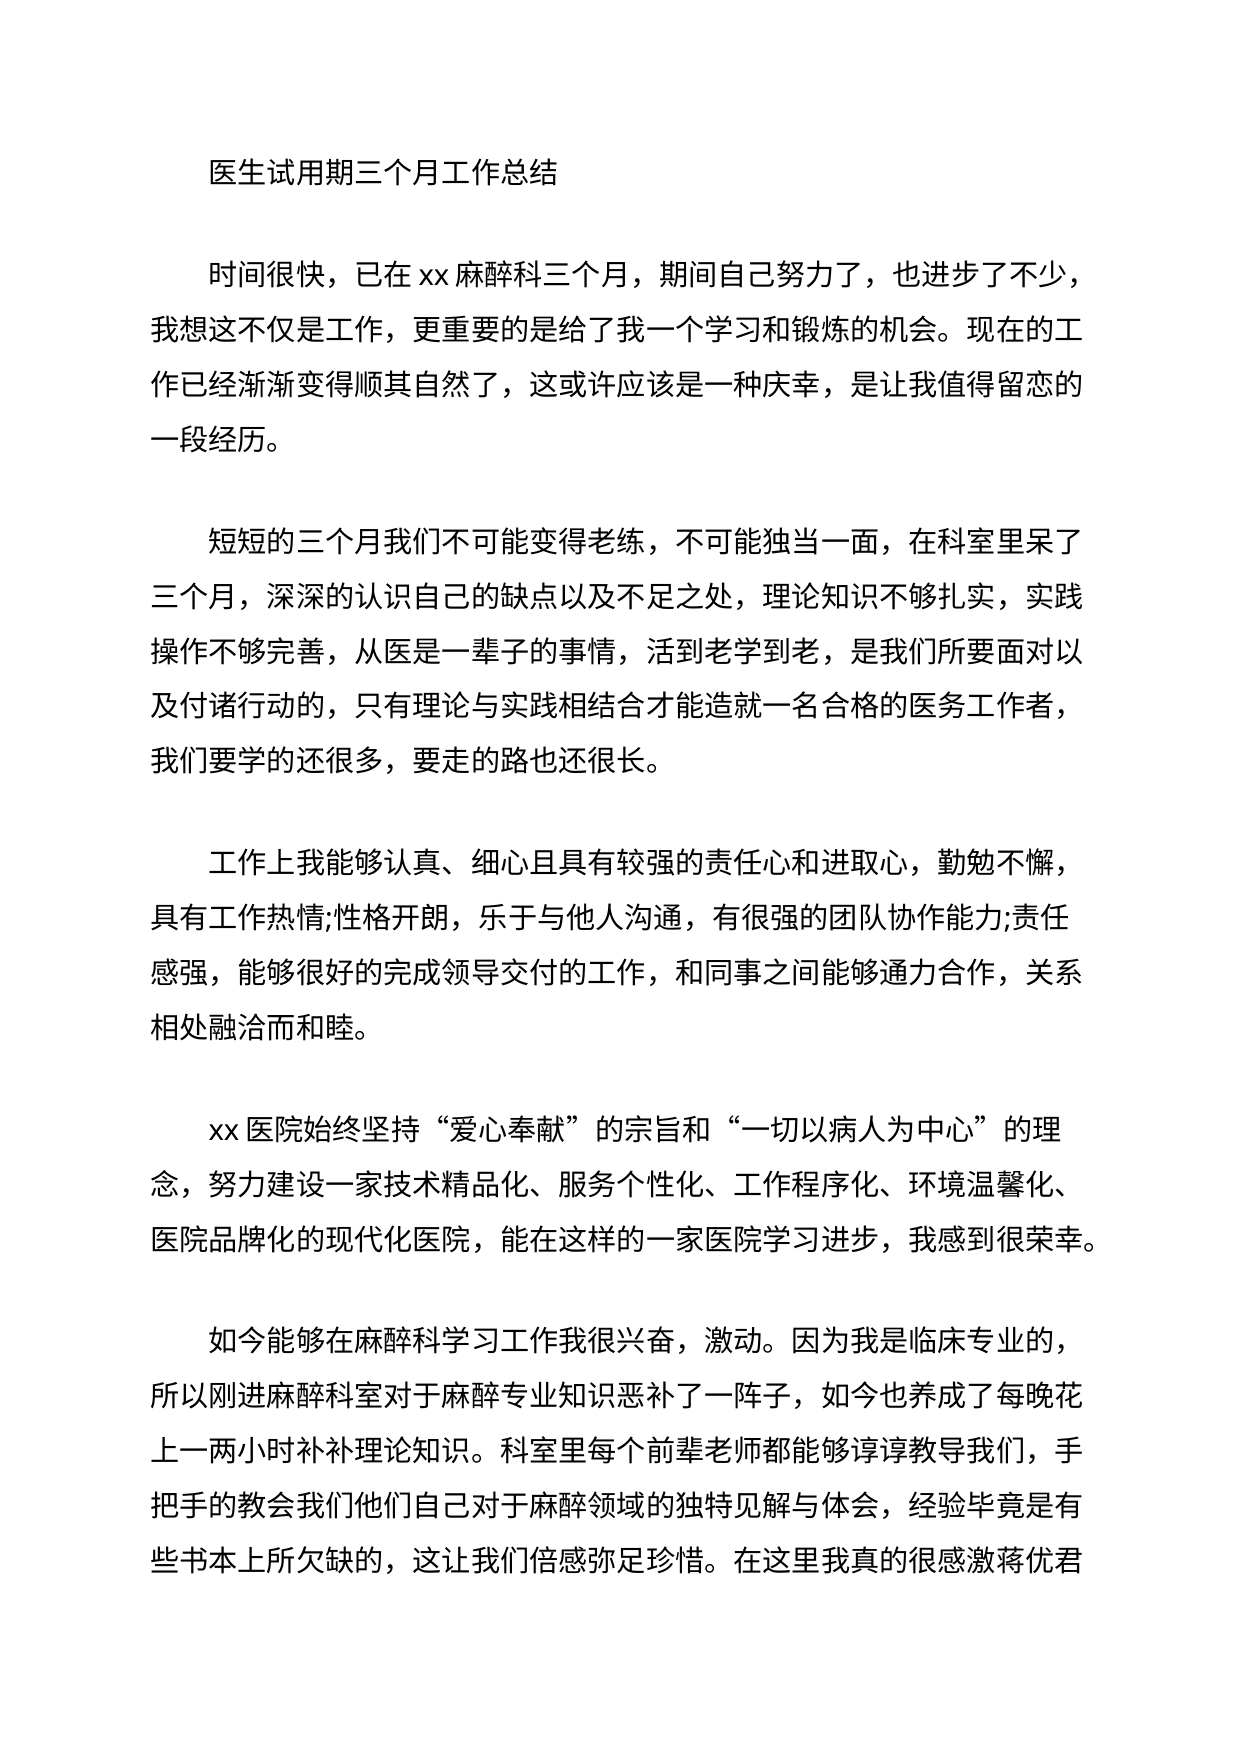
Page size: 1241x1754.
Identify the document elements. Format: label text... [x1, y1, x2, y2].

text 医生试用期三个月工作总结 [150, 150, 1090, 192]
text xx医院始终坚持“爱心奉献”的宗旨和“一切以病人为中心”的理念，努力建设一家技术精品化、服务个性化、工作程序化、环境温馨化、医院品牌化的现代化医院，能在这样的一家医院学习进步，我感到很荣幸。 [150, 1106, 1090, 1258]
text 短短的三个月我们不可能变得老练，不可能独当一面，在科室里呆了三个月，深深的认识自己的缺点以及不足之处，理论知识不够扎实，实践操作不够完善，从医是一辈子的事情，活到老学到老，是我们所要面对以及付诸行动的，只有理论与实践相结合才能造就一名合格的医务工作者，我们要学的还很多，要走的路也还很长。 [150, 518, 1090, 780]
text 工作上我能够认真、细心且具有较强的责任心和进取心，勤勉不懈，具有工作热情;性格开朗，乐于与他人沟通，有很强的团队协作能力;责任感强，能够很好的完成领导交付的工作，和同事之间能够通力合作，关系相处融洽而和睦。 [150, 840, 1090, 1047]
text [150, 1318, 1090, 1580]
text 时间很快，已在xx麻醉科三个月，期间自己努力了，也进步了不少，我想这不仅是工作，更重要的是给了我一个学习和锻炼的机会。现在的工作已经渐渐变得顺其自然了，这或许应该是一种庆幸，是让我值得留恋的一段经历。 [150, 252, 1090, 459]
